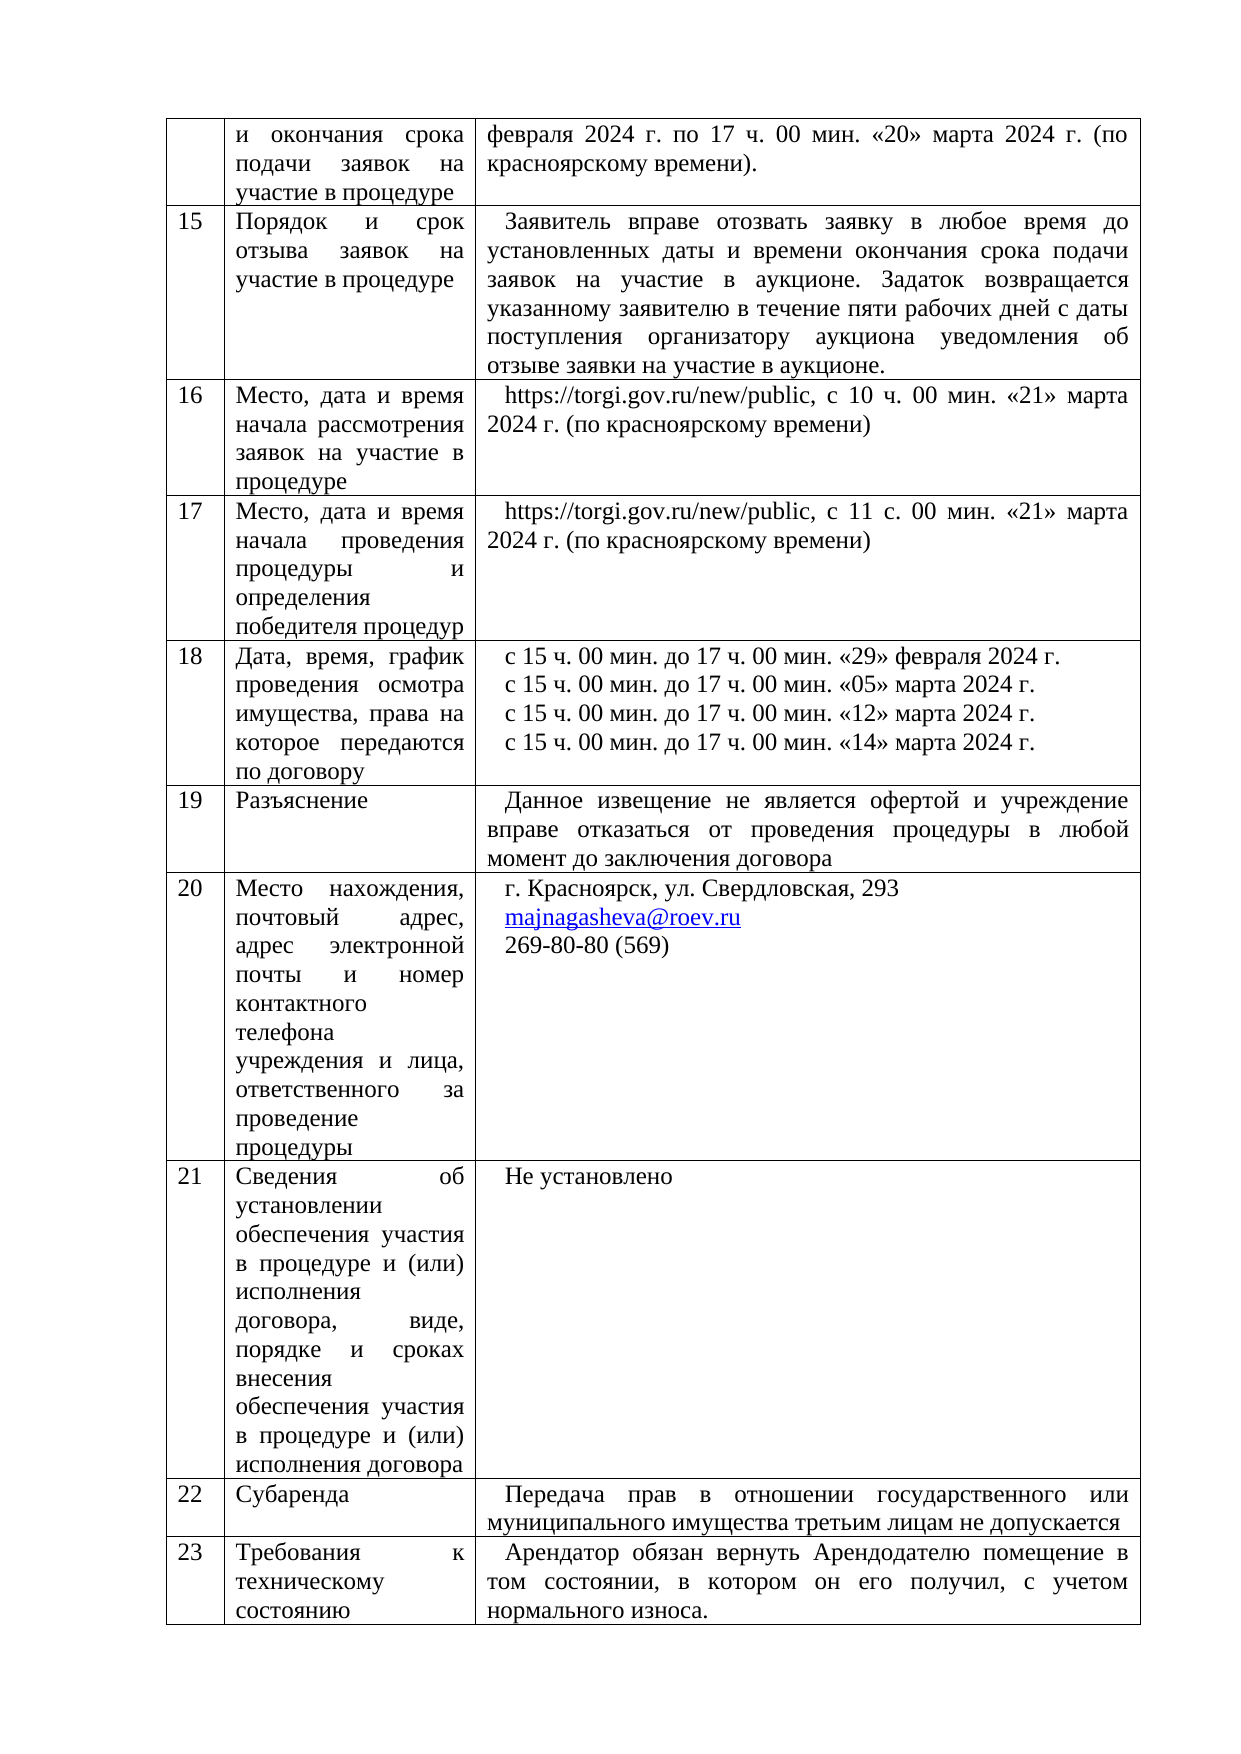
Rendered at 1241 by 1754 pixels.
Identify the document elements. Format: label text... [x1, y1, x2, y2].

table_cell Дата, время, график проведения осмотра имущества, права на которое передаются по договору [225, 641, 475, 784]
table_cell с 15 ч. 00 мин. до 17 ч. 00 мин. «29» февраля 2024 г. с 15 ч. 00 мин. до 17 ч. 00 мин. «05» марта 2024 г. с 15 ч. 00 мин. до 17 ч. 00 мин. «12» марта 2024 г. с 15 ч. 00 мин. до 17 ч. 00 мин. «14» марта 2024 г. [476, 641, 1140, 784]
table_cell Не установлено [476, 1161, 1140, 1478]
table_cell Место, дата и время начала проведения процедуры и определения победителя процедур [225, 496, 475, 640]
table_cell Сведения об установлении обеспечения участия в процедуре и (или) исполнения договора, виде, порядке и сроках внесения обеспечения участия в процедуре и (или) исполнения договора [225, 1161, 475, 1478]
table_cell https://torgi.gov.ru/new/public, с 10 ч. 00 мин. «21» марта 2024 г. (по красноярскому времени) [476, 380, 1140, 495]
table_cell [225, 119, 475, 205]
table_cell Место нахождения, почтовый адрес, адрес электронной почты и номер контактного телефона учреждения и лица, ответственного за проведение процедуры [225, 873, 475, 1160]
table_cell 22 [167, 1479, 224, 1536]
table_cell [476, 1537, 1140, 1623]
table_cell https://torgi.gov.ru/new/public, с 11 с. 00 мин. «21» марта 2024 г. (по красноярскому времени) [476, 496, 1140, 640]
table_cell 21 [167, 1161, 224, 1478]
table_cell 20 [167, 873, 224, 1160]
table_cell Место, дата и время начала рассмотрения заявок на участие в процедуре [225, 380, 475, 495]
table_cell Разъяснение [225, 786, 475, 872]
table_cell 18 [167, 641, 224, 784]
table_cell г. Красноярск, ул. Свердловская, 293 majnagasheva@roev.ru 269-80-80 (569) [476, 873, 1140, 1160]
table_cell Передача прав в отношении государственного или муниципального имущества третьим лицам не допускается [476, 1479, 1140, 1536]
table_cell 17 [167, 496, 224, 640]
table_cell Заявитель вправе отозвать заявку в любое время до установленных даты и времени окончания срока подачи заявок на участие в аукционе. Задаток возвращается указанному заявителю в течение пяти рабочих дней с даты поступления организатору аукциона уведомления об отзыве заявки на участие в аукционе. [476, 206, 1140, 379]
table_cell Данное извещение не является офертой и учреждение вправе отказаться от проведения процедуры в любой момент до заключения договора [476, 786, 1140, 872]
table_cell 16 [167, 380, 224, 495]
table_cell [476, 119, 1140, 205]
table_cell 14 [167, 119, 224, 205]
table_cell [225, 1537, 475, 1623]
table_cell 15 [167, 206, 224, 379]
table_cell Субаренда [225, 1479, 475, 1536]
table_cell 19 [167, 786, 224, 872]
table_cell Порядок и срок отзыва заявок на участие в процедуре [225, 206, 475, 379]
table_cell 23 [167, 1537, 224, 1623]
